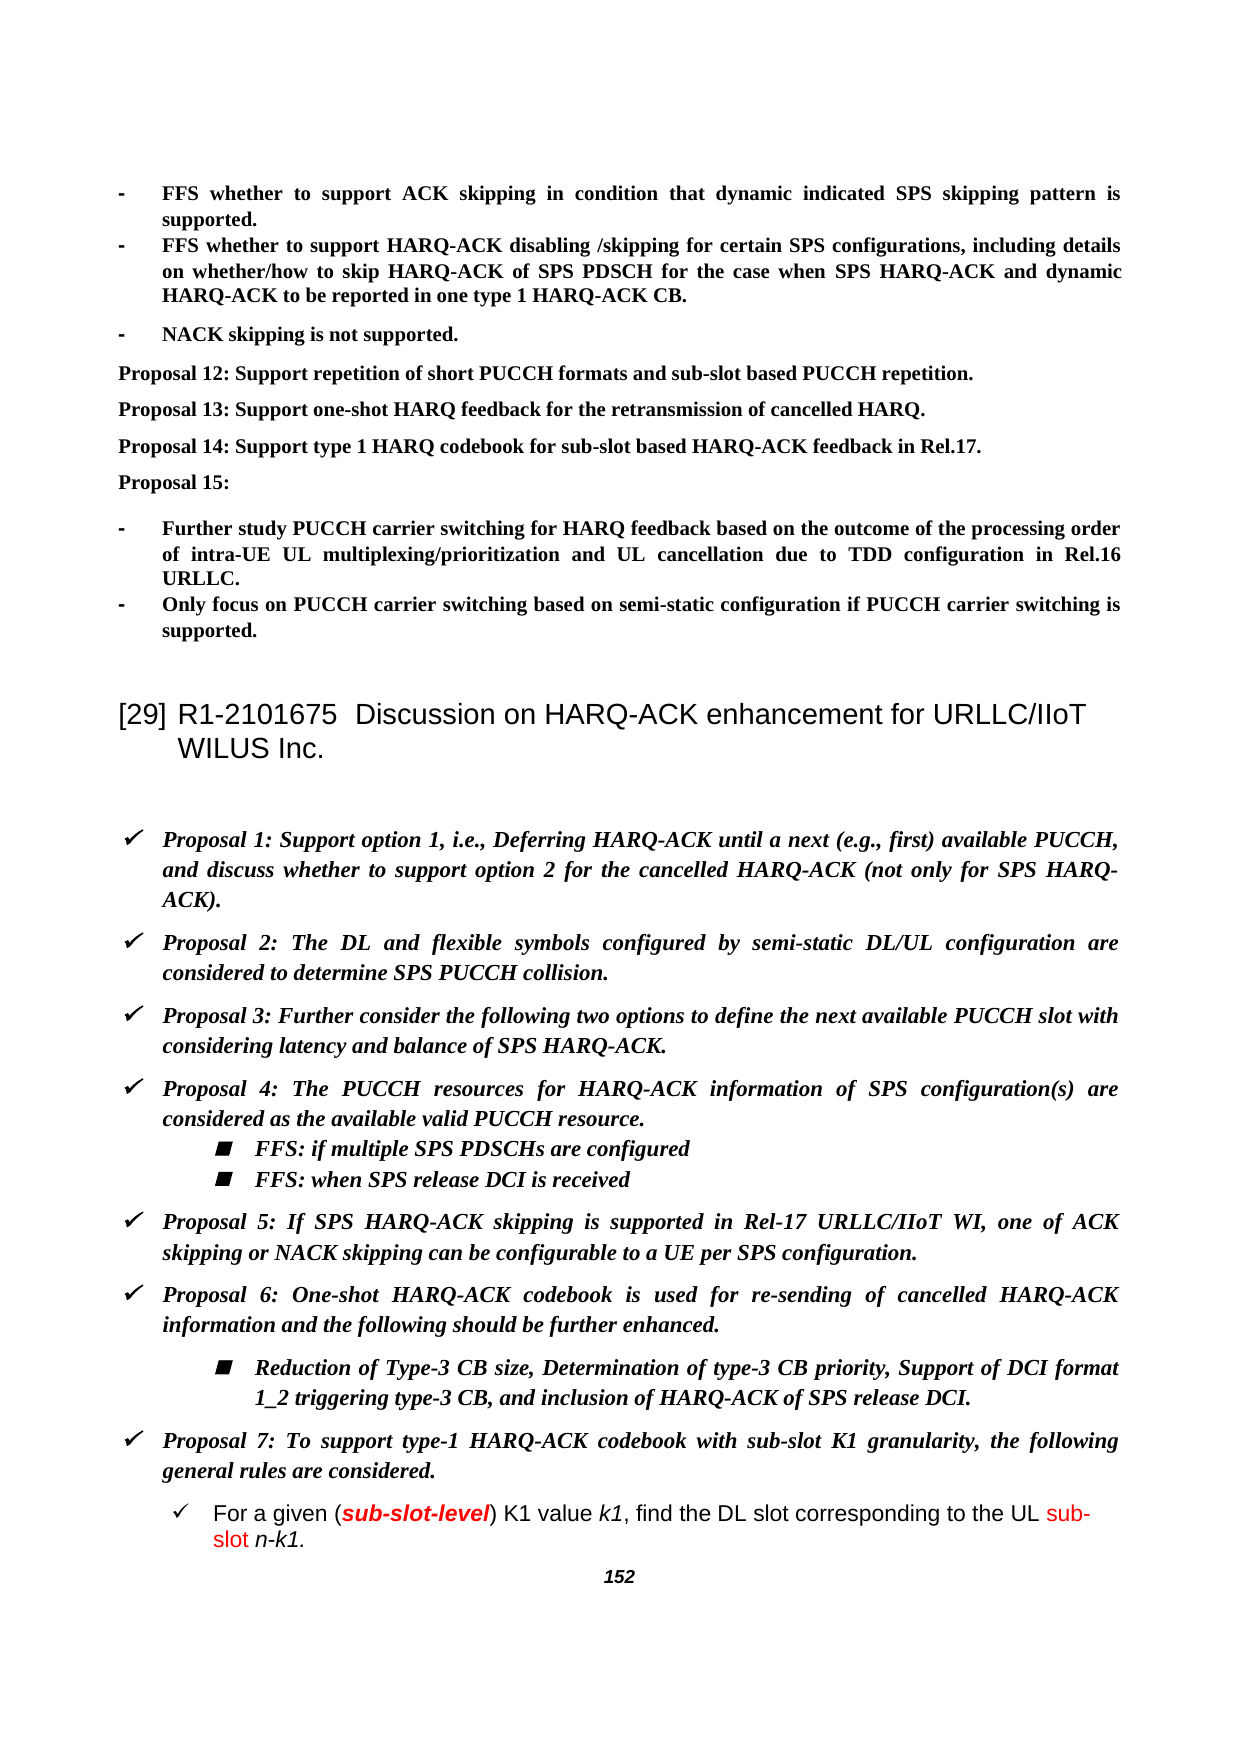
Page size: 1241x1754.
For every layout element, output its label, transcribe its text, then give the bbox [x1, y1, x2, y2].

text Proposal 15: [118, 470, 1122, 494]
list For a given (sub-slot-level) K1 value k1, find the DL slot corresponding to the UL sub-slot n-k1. [171, 1500, 1122, 1553]
list FFS: when SPS release DCI is received [213, 1166, 1122, 1192]
text Proposal 14: Support type 1 HARQ codebook for sub-slot based HARQ-ACK feedback in Rel.17. [118, 434, 1122, 458]
text Proposal 13: Support one-shot HARQ feedback for the retransmission of cancelled HARQ. [118, 397, 1122, 421]
list Reduction of Type-3 CB size, Determination of type-3 CB priority, Support of DCI format 1_2 triggering type-3 CB, and inclusion of HARQ-ACK of SPS release DCI. [213, 1354, 1122, 1411]
list NACK skipping is not supported. [118, 319, 1122, 348]
list Only focus on PUCCH carrier switching based on semi-static configuration if PUCCH carrier switching is supported. [118, 589, 1122, 642]
list Proposal 1: Support option 1, i.e., Deferring HARQ-ACK until a next (e.g., first) available PUCCH, and discuss whether to support option 2 for the cancelled HARQ-ACK (not only for SPS HARQ-ACK). [121, 826, 1122, 913]
text Proposal 12: Support repetition of short PUCCH formats and sub-slot based PUCCH repetition. [118, 361, 1122, 384]
list FFS whether to support HARQ-ACK disabling /skipping for certain SPS configurations, including details on whether/how to skip HARQ-ACK of SPS PDSCH for the case when SPS HARQ-ACK and dynamic HARQ-ACK to be reported in one type 1 HARQ-ACK CB. [118, 231, 1122, 307]
list FFS: if multiple SPS PDSCHs are configured [213, 1135, 1122, 1162]
list Proposal 6: One-shot HARQ-ACK codebook is used for re-sending of cancelled HARQ-ACK information and the following should be further enhanced. [121, 1281, 1122, 1338]
subtitle R1-2101675 Discussion on HARQ-ACK enhancement for URLLC/IIoT WILUS Inc. [118, 697, 1122, 764]
list Further study PUCCH carrier switching for HARQ feedback based on the outcome of the processing order of intra-UE UL multiplexing/prioritization and UL cancellation due to TDD configuration in Rel.16 URLLC. [118, 513, 1122, 589]
list Proposal 7: To support type-1 HARQ-ACK codebook with sub-slot K1 granularity, the following general rules are considered. [121, 1427, 1122, 1484]
list Proposal 2: The DL and flexible symbols configured by semi-static DL/UL configuration are considered to determine SPS PUCCH collision. [121, 929, 1122, 986]
list Proposal 4: The PUCCH resources for HARQ-ACK information of SPS configuration(s) are considered as the available valid PUCCH resource. [121, 1075, 1122, 1132]
list Proposal 3: Further consider the following two options to define the next available PUCCH slot with considering latency and balance of SPS HARQ-ACK. [121, 1002, 1122, 1059]
list Proposal 5: If SPS HARQ-ACK skipping is supported in Rel-17 URLLC/IIoT WI, one of ACK skipping or NACK skipping can be configurable to a UE per SPS configuration. [121, 1208, 1122, 1265]
list FFS whether to support ACK skipping in condition that dynamic indicated SPS skipping pattern is supported. [118, 178, 1122, 231]
